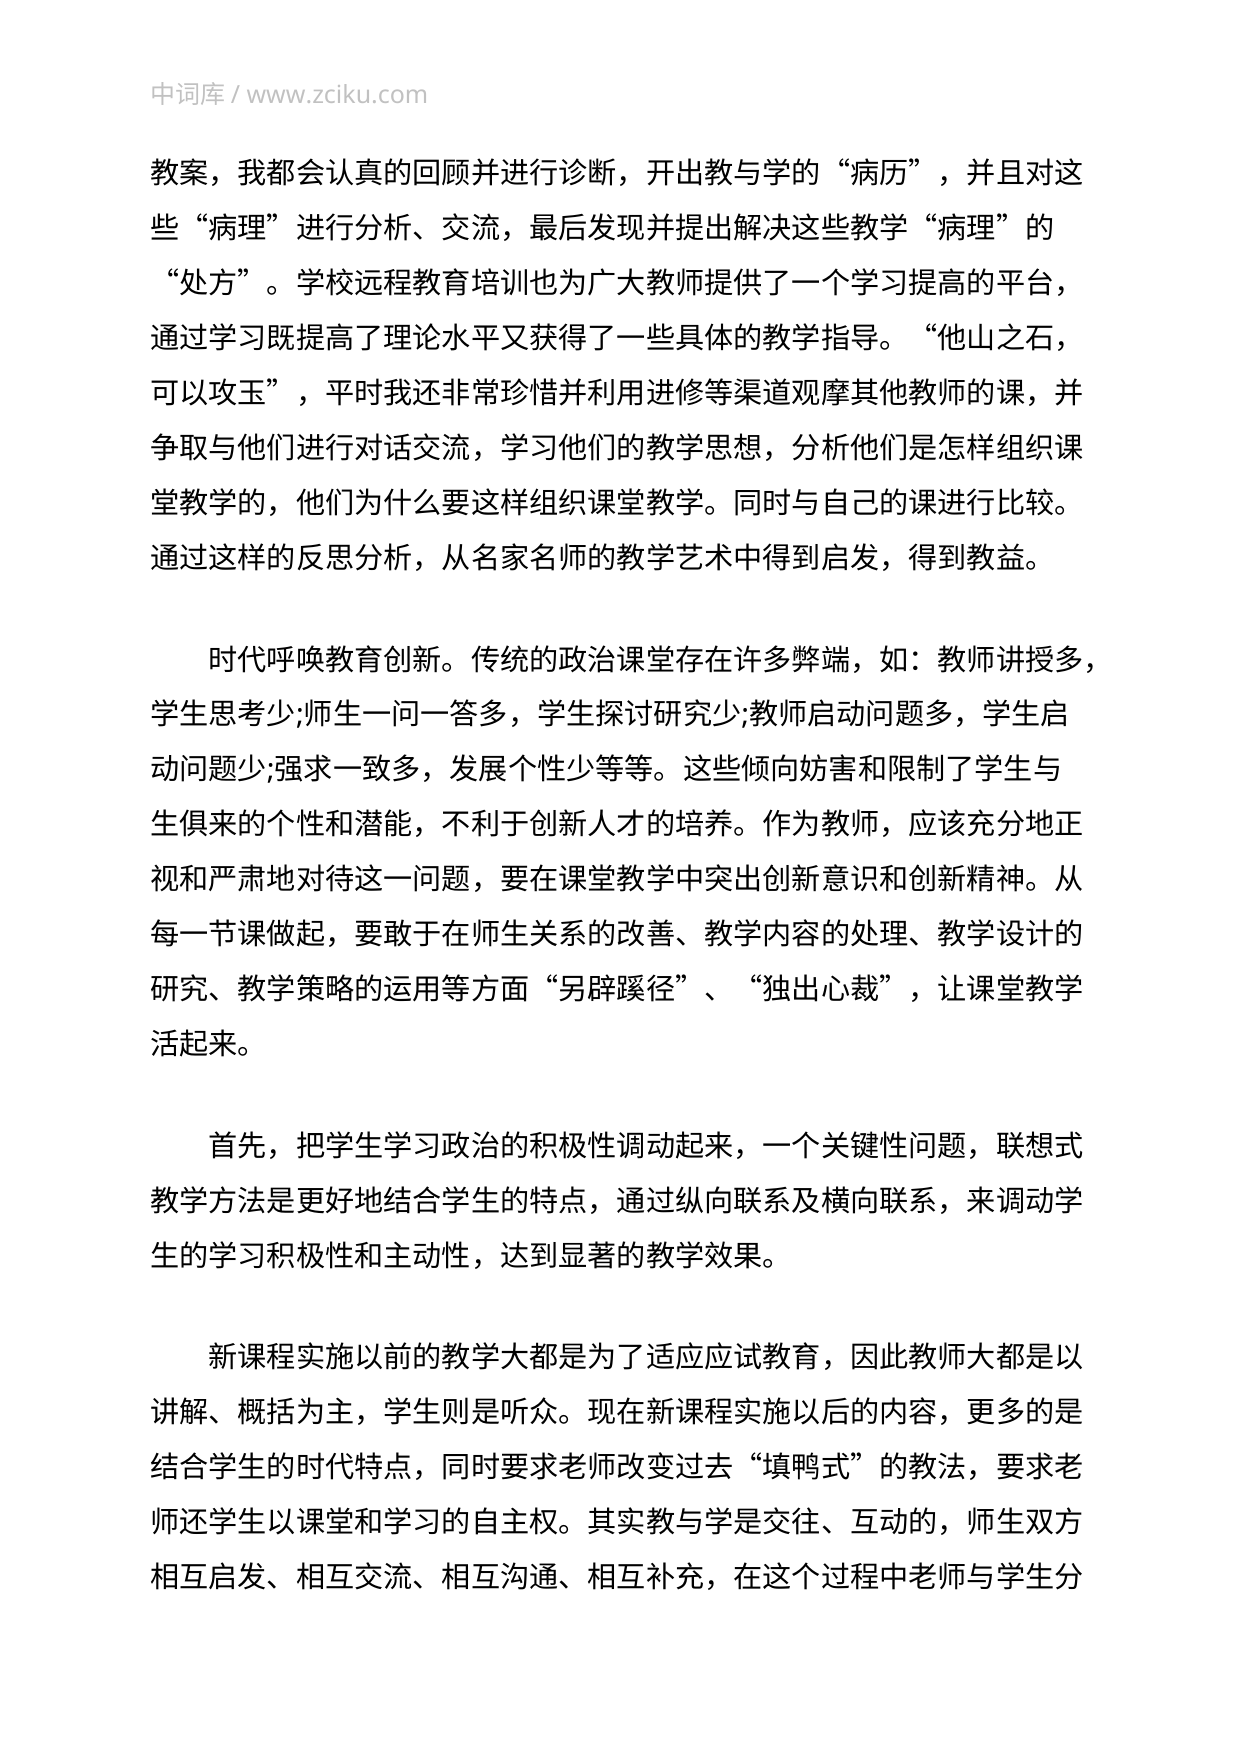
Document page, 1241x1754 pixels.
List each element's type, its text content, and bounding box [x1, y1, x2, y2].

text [150, 150, 1090, 577]
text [150, 1334, 1090, 1596]
text 时代呼唤教育创新。传统的政治课堂存在许多弊端，如：教师讲授多，学生思考少;师生一问一答多，学生探讨研究少;教师启动问题多，学生启动问题少;强求一致多，发展个性少等等。这些倾向妨害和限制了学生与生俱来的个性和潜能，不利于创新人才的培养。作为教师，应该充分地正视和严肃地对待这一问题，要在课堂教学中突出创新意识和创新精神。从每一节课做起，要敢于在师生关系的改善、教学内容的处理、教学设计的研究、教学策略的运用等方面“另辟蹊径”、“独出心裁”，让课堂教学活起来。 [150, 636, 1090, 1063]
text 首先，把学生学习政治的积极性调动起来，一个关键性问题，联想式教学方法是更好地结合学生的特点，通过纵向联系及横向联系，来调动学生的学习积极性和主动性，达到显著的教学效果。 [150, 1122, 1090, 1274]
